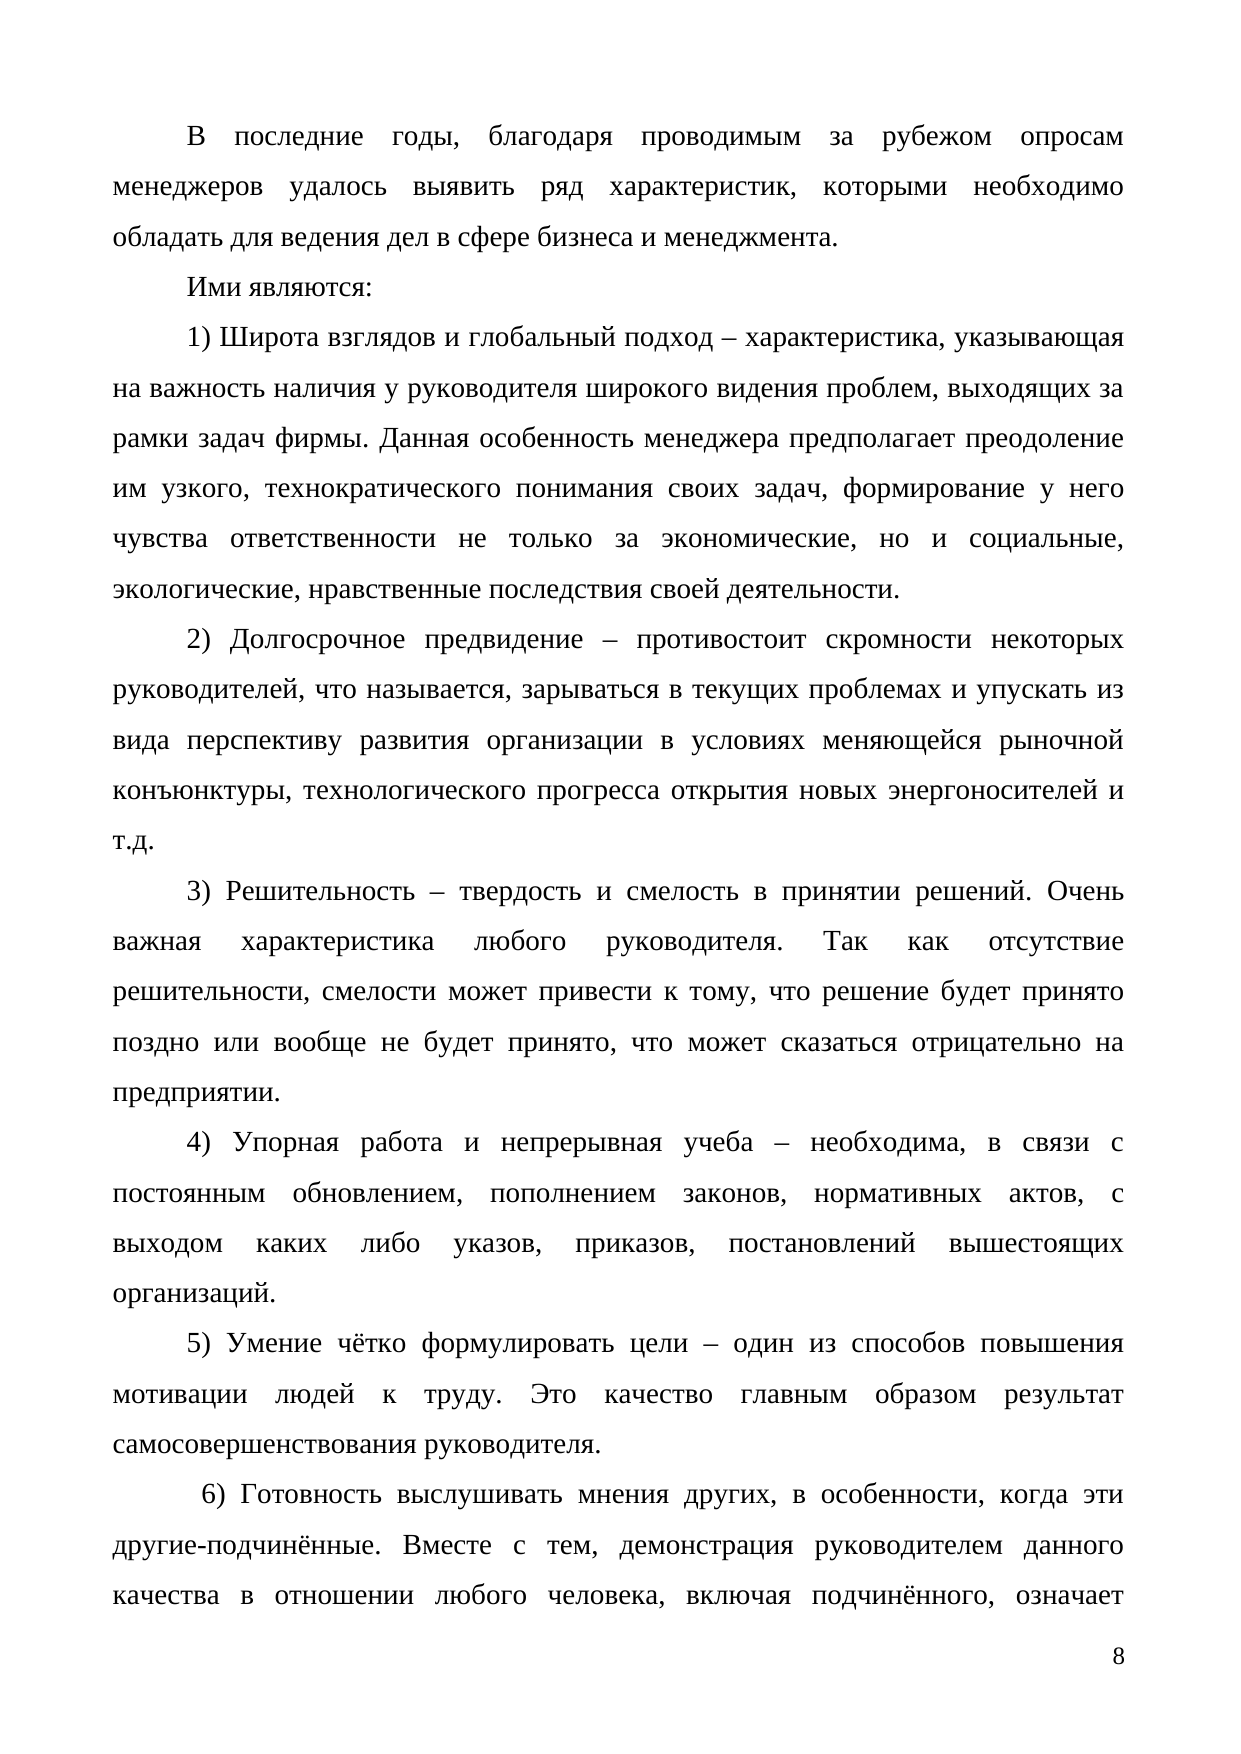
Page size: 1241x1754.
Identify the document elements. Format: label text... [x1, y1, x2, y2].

text 3) Решительность – твердость и смелость в принятии решений. Очень важная характеристика любого руководителя. Так как отсутствие решительности, смелости может привести к тому, что решение будет принято поздно или вообще не будет принято, что может сказаться отрицательно на предприятии. [112, 873, 1125, 1108]
text 4) Упорная работа и непрерывная учеба – необходима, в связи с постоянным обновлением, пополнением законов, нормативных актов, с выходом каких либо указов, приказов, постановлений вышестоящих организаций. [112, 1124, 1125, 1309]
text 2) Долгосрочное предвидение – противостоит скромности некоторых руководителей, что называется, зарываться в текущих проблемах и упускать из вида перспективу развития организации в условиях меняющейся рыночной конъюнктуры, технологического прогресса открытия новых энергоносителей и т.д. [112, 621, 1125, 856]
text 1) Широта взглядов и глобальный подход – характеристика, указывающая на важность наличия у руководителя широкого видения проблем, выходящих за рамки задач фирмы. Данная особенность менеджера предполагает преодоление им узкого, технократического понимания своих задач, формирование у него чувства ответственности не только за экономические, но и социальные, экологические, нравственные последствия своей деятельности. [112, 319, 1125, 604]
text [112, 1477, 1125, 1611]
text Ими являются: [112, 269, 1125, 303]
text 5) Умение чётко формулировать цели – один из способов повышения мотивации людей к труду. Это качество главным образом результат самосовершенствования руководителя. [112, 1326, 1125, 1460]
text В последние годы, благодаря проводимым за рубежом опросам менеджеров удалось выявить ряд характеристик, которыми необходимо обладать для ведения дел в сфере бизнеса и менеджмента. [112, 118, 1125, 252]
